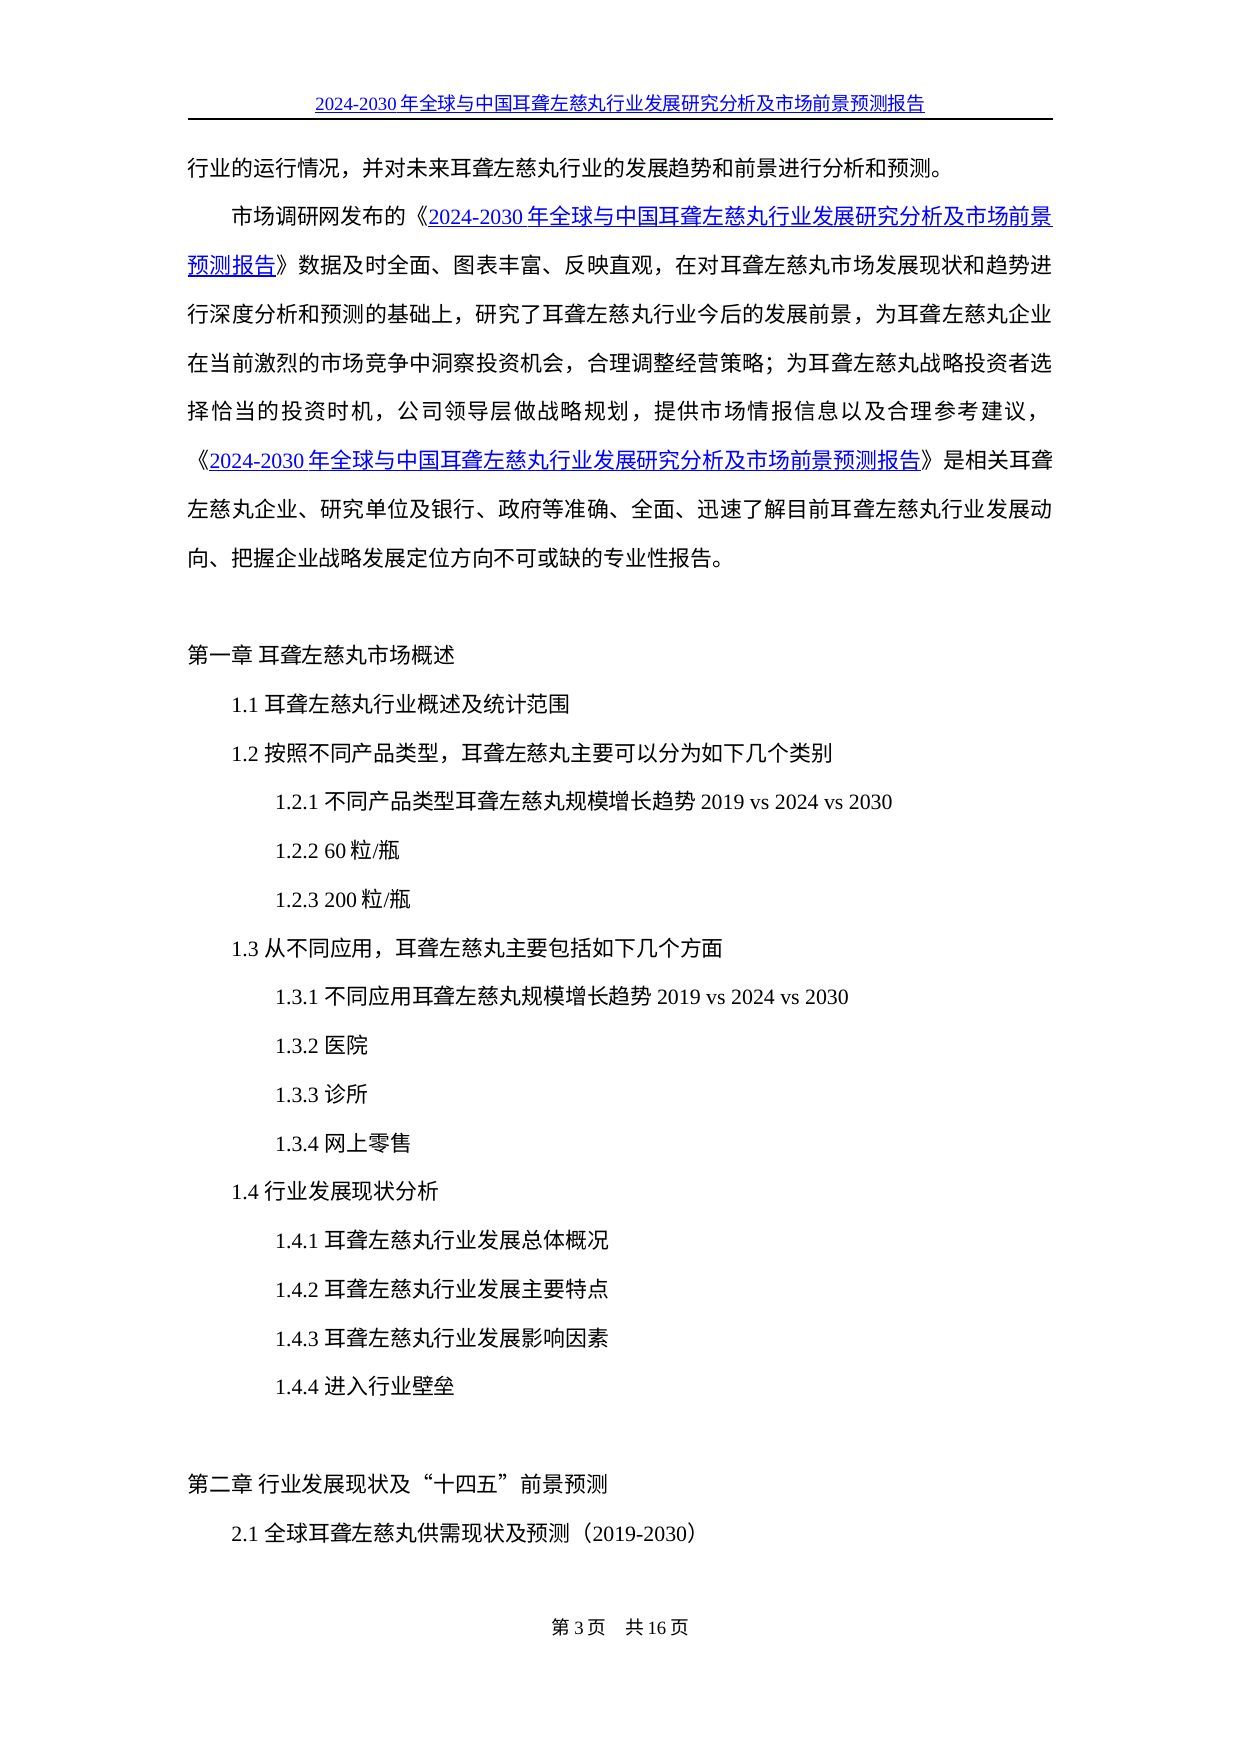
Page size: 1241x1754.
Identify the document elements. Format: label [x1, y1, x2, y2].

text [187, 150, 1053, 1548]
